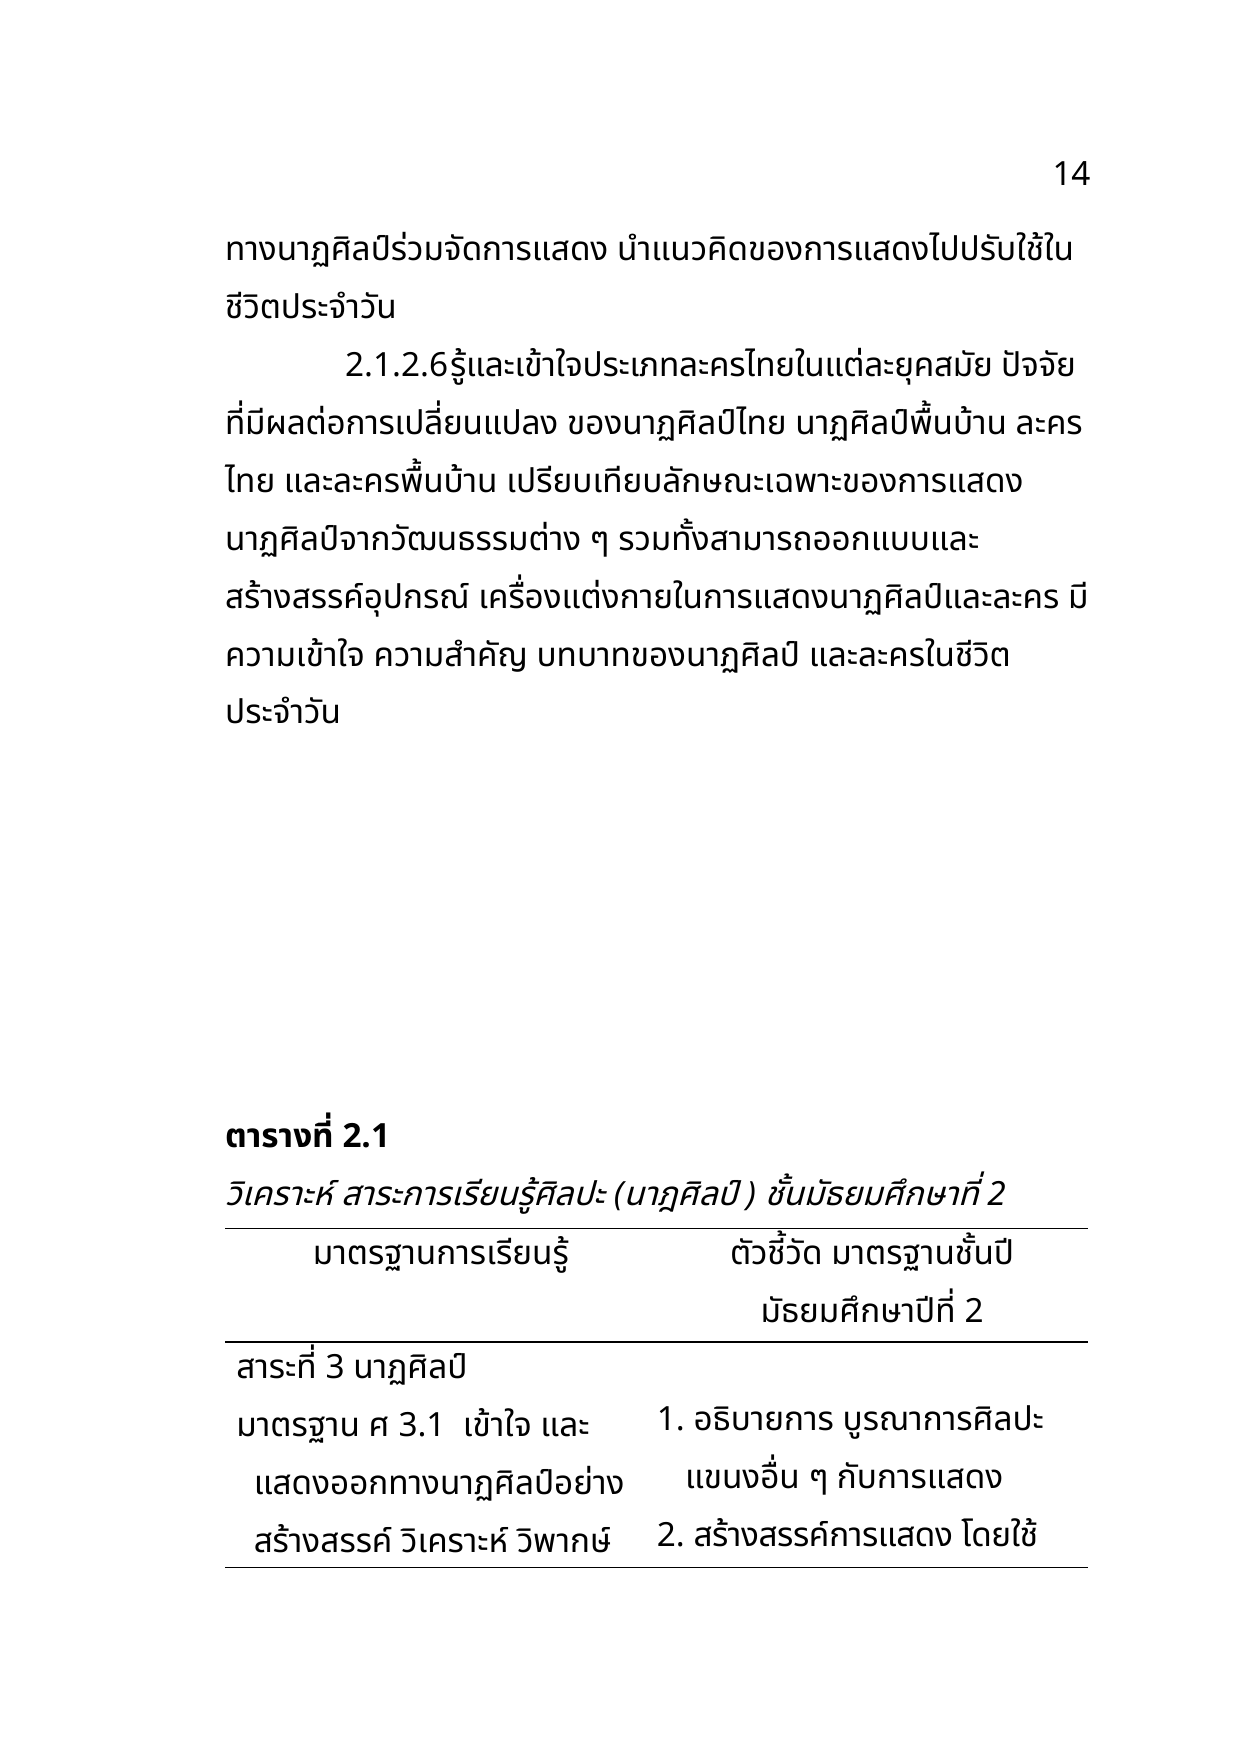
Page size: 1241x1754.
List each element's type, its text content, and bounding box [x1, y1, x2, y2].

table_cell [656, 1343, 1087, 1567]
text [225, 225, 1090, 333]
table_header ตัวชี้วัด มาตรฐานชั้นปี มัธยมศึกษาปีที่ 2 [656, 1229, 1087, 1341]
text วิเคราะห์ สาระการเรียนรู้ศิลปะ (นาฎศิลป์ ) ชั้นมัธยมศึกษาที่ 2 [225, 1170, 1090, 1221]
table_header มาตรฐานการเรียนรู้ [225, 1229, 656, 1341]
text 2.1.2.6 รู้และเข้าใจประเภทละครไทยในแต่ละยุคสมัย ปัจจัยที่มีผลต่อการเปลี่ยนแปลง ของนาฏศิลป์ไทย นาฏศิลป์พื้นบ้าน ละครไทย และละครพื้นบ้าน เปรียบเทียบลักษณะเฉพาะของการแสดงนาฏศิลป์จากวัฒนธรรมต่าง ๆ รวมทั้งสามารถออกแบบและสร้างสรรค์อุปกรณ์ เครื่องแต่งกายในการแสดงนาฏศิลป์และละคร มีความเข้าใจ ความสำคัญ บทบาทของนาฏศิลป์ และละครในชีวิต ประจำวัน [225, 341, 1090, 739]
text ตารางที่ 2.1 [225, 1112, 1090, 1162]
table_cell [225, 1343, 656, 1567]
